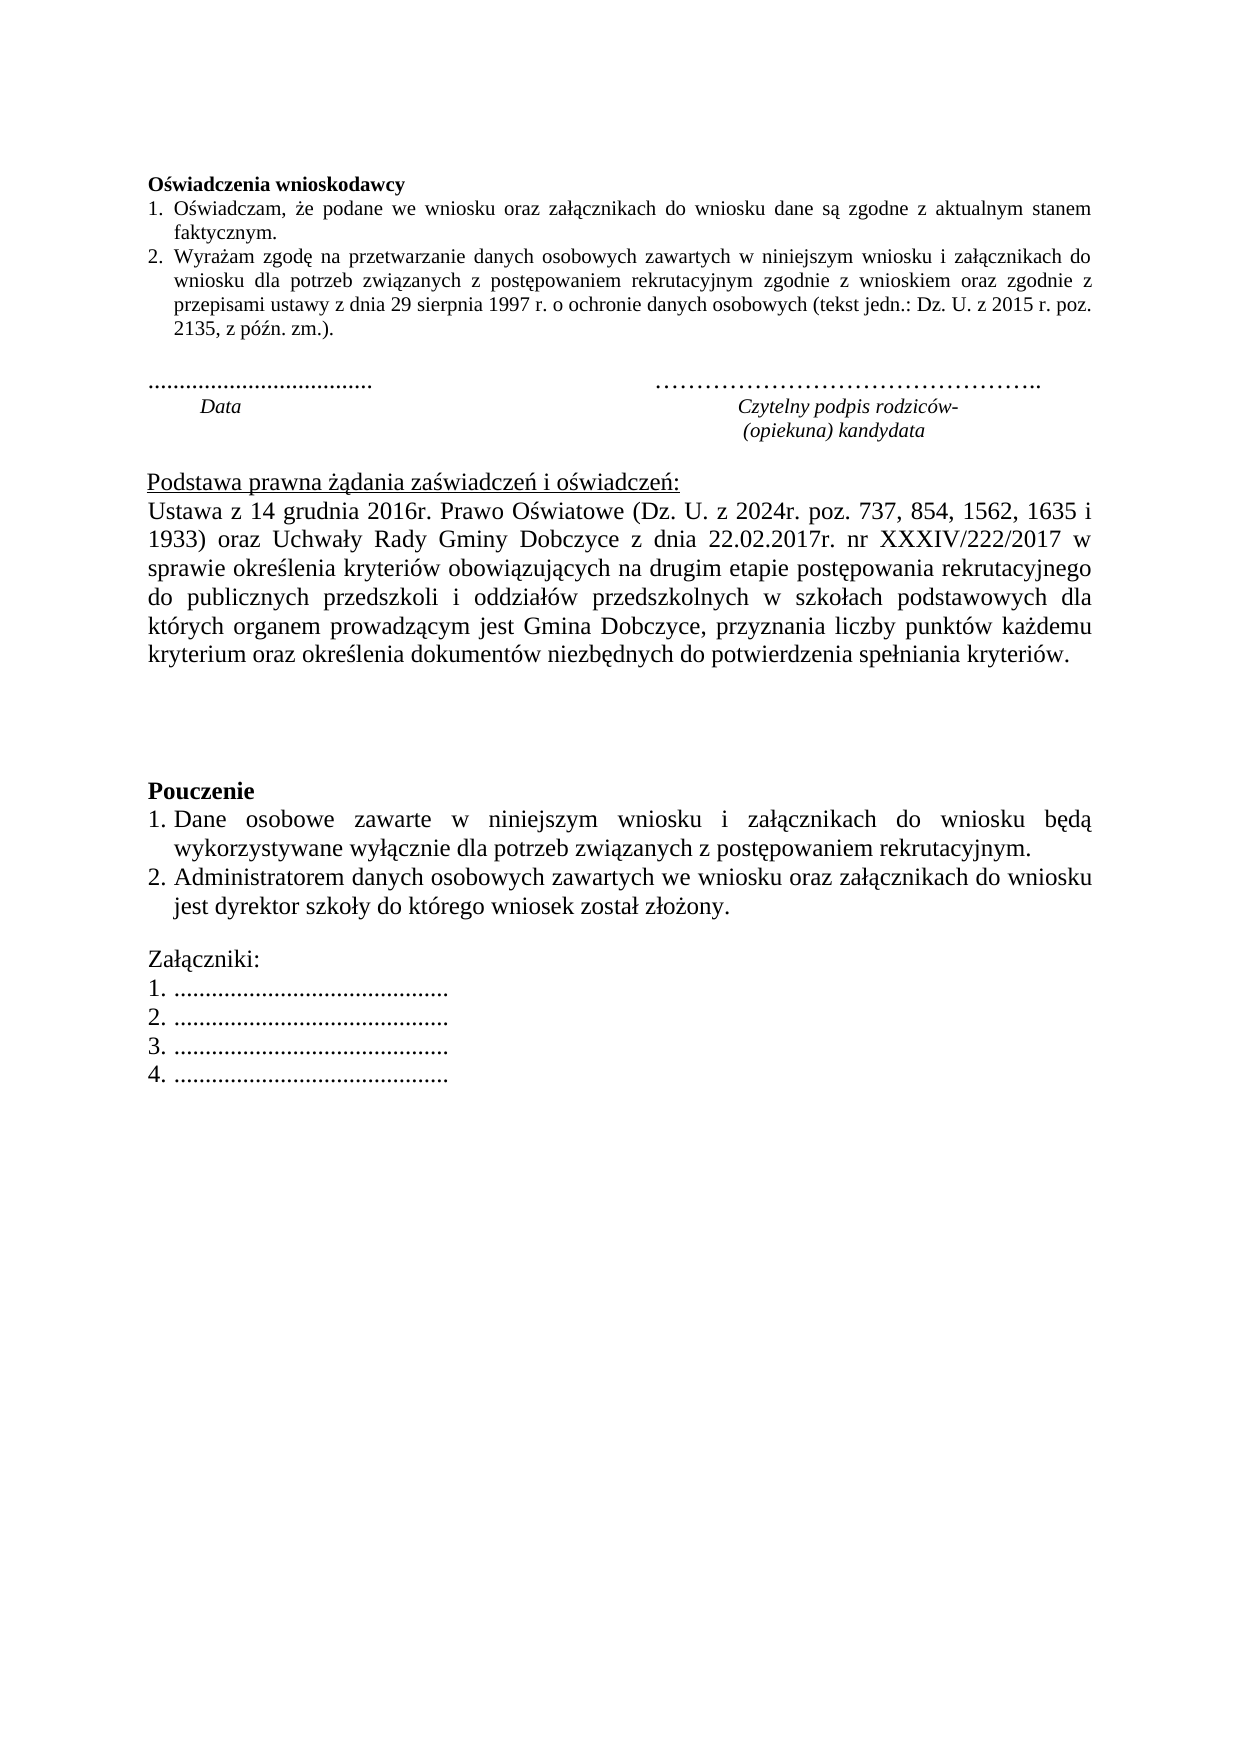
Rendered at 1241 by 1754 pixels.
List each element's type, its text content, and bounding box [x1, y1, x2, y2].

text 1. Dane osobowe zawarte w niniejszym wniosku i załącznikach do wniosku będą wykorzystywane wyłącznie dla potrzeb związanych z postępowaniem rekrutacyjnym. [148, 804, 1093, 862]
text 2. Wyrażam zgodę na przetwarzanie danych osobowych zawartych w niniejszym wniosku i załącznikach do wniosku dla potrzeb związanych z postępowaniem rekrutacyjnym zgodnie z wnioskiem oraz zgodnie z przepisami ustawy z dnia 29 sierpnia 1997 r. o ochronie danych osobowych (tekst jedn.: Dz. U. z 2015 r. poz. 2135, z późn. zm.). [148, 244, 1093, 340]
text 4. ............................................ [148, 1059, 1093, 1088]
text Ustawa z 14 grudnia 2016r. Prawo Oświatowe (Dz. U. z 2024r. poz. 737, 854, 1562, 1635 i 1933) oraz Uchwały Rady Gminy Dobczyce z dnia 22.02.2017r. nr XXXIV/222/2017 w sprawie określenia kryteriów obowiązujących na drugim etapie postępowania rekrutacyjnego do publicznych przedszkoli i oddziałów przedszkolnych w szkołach podstawowych dla których organem prowadzącym jest Gmina Dobczyce, przyznania liczby punktów każdemu kryterium oraz określenia dokumentów niezbędnych do potwierdzenia spełniania kryteriów. [148, 496, 1093, 668]
text 3. ............................................ [148, 1031, 1093, 1059]
text 2. Administratorem danych osobowych zawartych we wniosku oraz załącznikach do wniosku jest dyrektor szkoły do którego wniosek został złożony. [148, 862, 1093, 919]
text Oświadczenia wnioskodawcy [148, 172, 1093, 196]
text Pouczenie [148, 776, 1093, 804]
text (opiekuna) kandydata [664, 418, 1093, 442]
text Podstawa prawna żądania zaświadczeń i oświadczeń: [146, 467, 1093, 496]
text .................................... ……………………………………….. [148, 365, 1093, 394]
text Data Czytelny podpis rodziców- [200, 394, 1093, 418]
text 2. ............................................ [148, 1002, 1093, 1031]
text Załączniki: [148, 944, 1093, 973]
text 1. ............................................ [148, 973, 1093, 1002]
text 1. Oświadczam, że podane we wniosku oraz załącznikach do wniosku dane są zgodne z aktualnym stanem faktycznym. [148, 196, 1093, 244]
